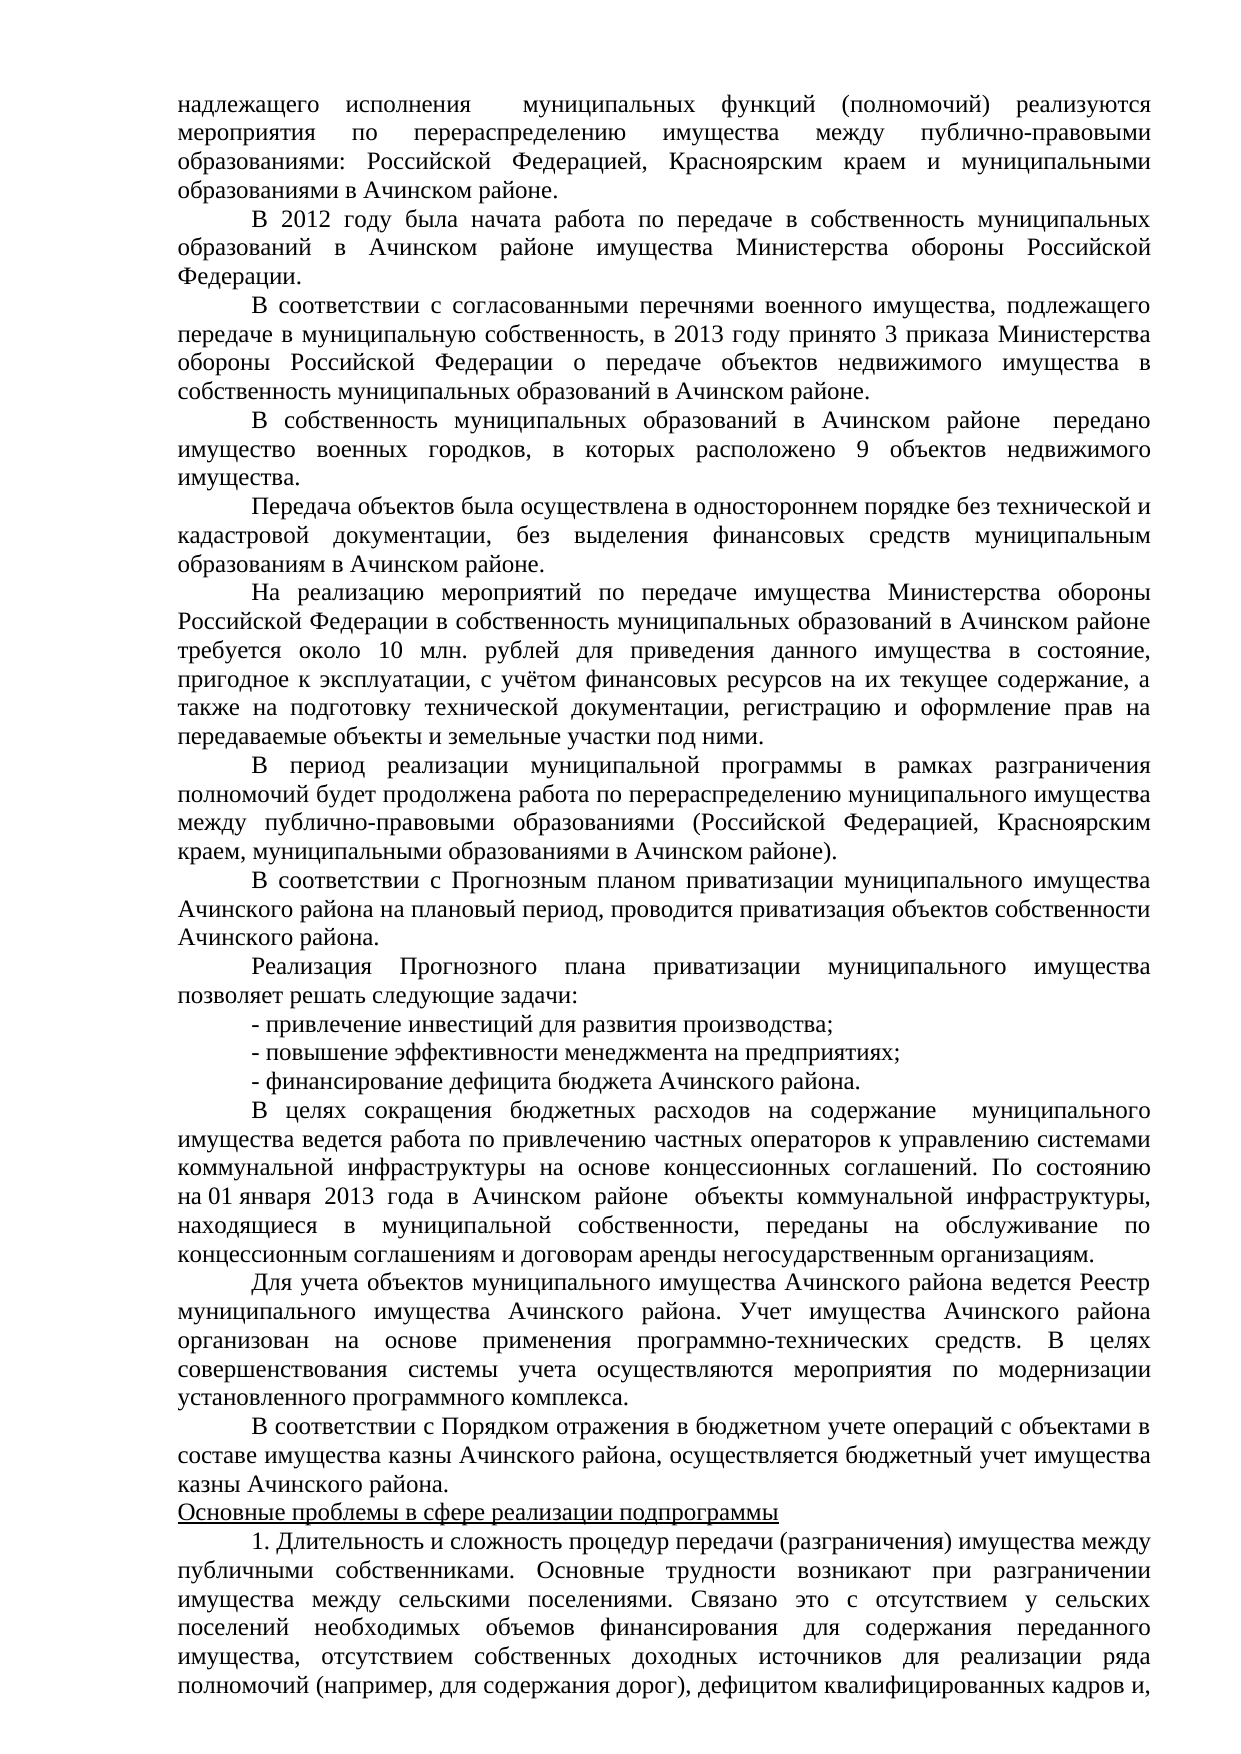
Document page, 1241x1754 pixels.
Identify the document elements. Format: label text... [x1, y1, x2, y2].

text - повышение эффективности менеджмента на предприятиях; [177, 1037, 1152, 1066]
text Для учета объектов муниципального имущества Ачинского района ведется Реестр муниципального имущества Ачинского района. Учет имущества Ачинского района организован на основе применения программно-технических средств. В целях совершенствования системы учета осуществляются мероприятия по модернизации установленного программного комплекса. [177, 1267, 1152, 1411]
text Реализация Прогнозного плана приватизации муниципального имущества позволяет решать следующие задачи: [177, 951, 1152, 1009]
text В 2012 году была начата работа по передаче в собственность муниципальных образований в Ачинском районе имущества Министерства обороны Российской Федерации. [177, 204, 1152, 290]
text В период реализации муниципальной программы в рамках разграничения полномочий будет продолжена работа по перераспределению муниципального имущества между публично-правовыми образованиями (Российской Федерацией, Красноярским краем, муниципальными образованиями в Ачинском районе). [177, 750, 1152, 865]
text В соответствии с Прогнозным планом приватизации муниципального имущества Ачинского района на плановый период, проводится приватизация объектов собственности Ачинского района. [177, 865, 1152, 951]
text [177, 89, 1152, 204]
text - финансирование дефицита бюджета Ачинского района. [177, 1066, 1152, 1095]
text В соответствии с Порядком отражения в бюджетном учете операций с объектами в составе имущества казны Ачинского района, осуществляется бюджетный учет имущества казны Ачинского района. [177, 1411, 1152, 1497]
text В собственность муниципальных образований в Ачинском районе передано имущество военных городков, в которых расположено 9 объектов недвижимого имущества. [177, 405, 1152, 491]
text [177, 1526, 1152, 1699]
text На реализацию мероприятий по передаче имущества Министерства обороны Российской Федерации в собственность муниципальных образований в Ачинском районе требуется около 10 млн. рублей для приведения данного имущества в состояние, пригодное к эксплуатации, с учётом финансовых ресурсов на их текущее содержание, а также на подготовку технической документации, регистрацию и оформление прав на передаваемые объекты и земельные участки под ними. [177, 577, 1152, 750]
text В соответствии с согласованными перечнями военного имущества, подлежащего передаче в муниципальную собственность, в 2013 году принято 3 приказа Министерства обороны Российской Федерации о передаче объектов недвижимого имущества в собственность муниципальных образований в Ачинском районе. [177, 290, 1152, 405]
text Передача объектов была осуществлена в одностороннем порядке без технической и кадастровой документации, без выделения финансовых средств муниципальным образованиям в Ачинском районе. [177, 491, 1152, 577]
text В целях сокращения бюджетных расходов на содержание муниципального имущества ведется работа по привлечению частных операторов к управлению системами коммунальной инфраструктуры на основе концессионных соглашений. По состоянию на 01 января 2013 года в Ачинском районе объекты коммунальной инфраструктуры, находящиеся в муниципальной собственности, переданы на обслуживание по концессионным соглашениям и договорам аренды негосударственным организациям. [177, 1095, 1152, 1267]
text Основные проблемы в сфере реализации подпрограммы [177, 1497, 1152, 1526]
text - привлечение инвестиций для развития производства; [177, 1009, 1152, 1037]
